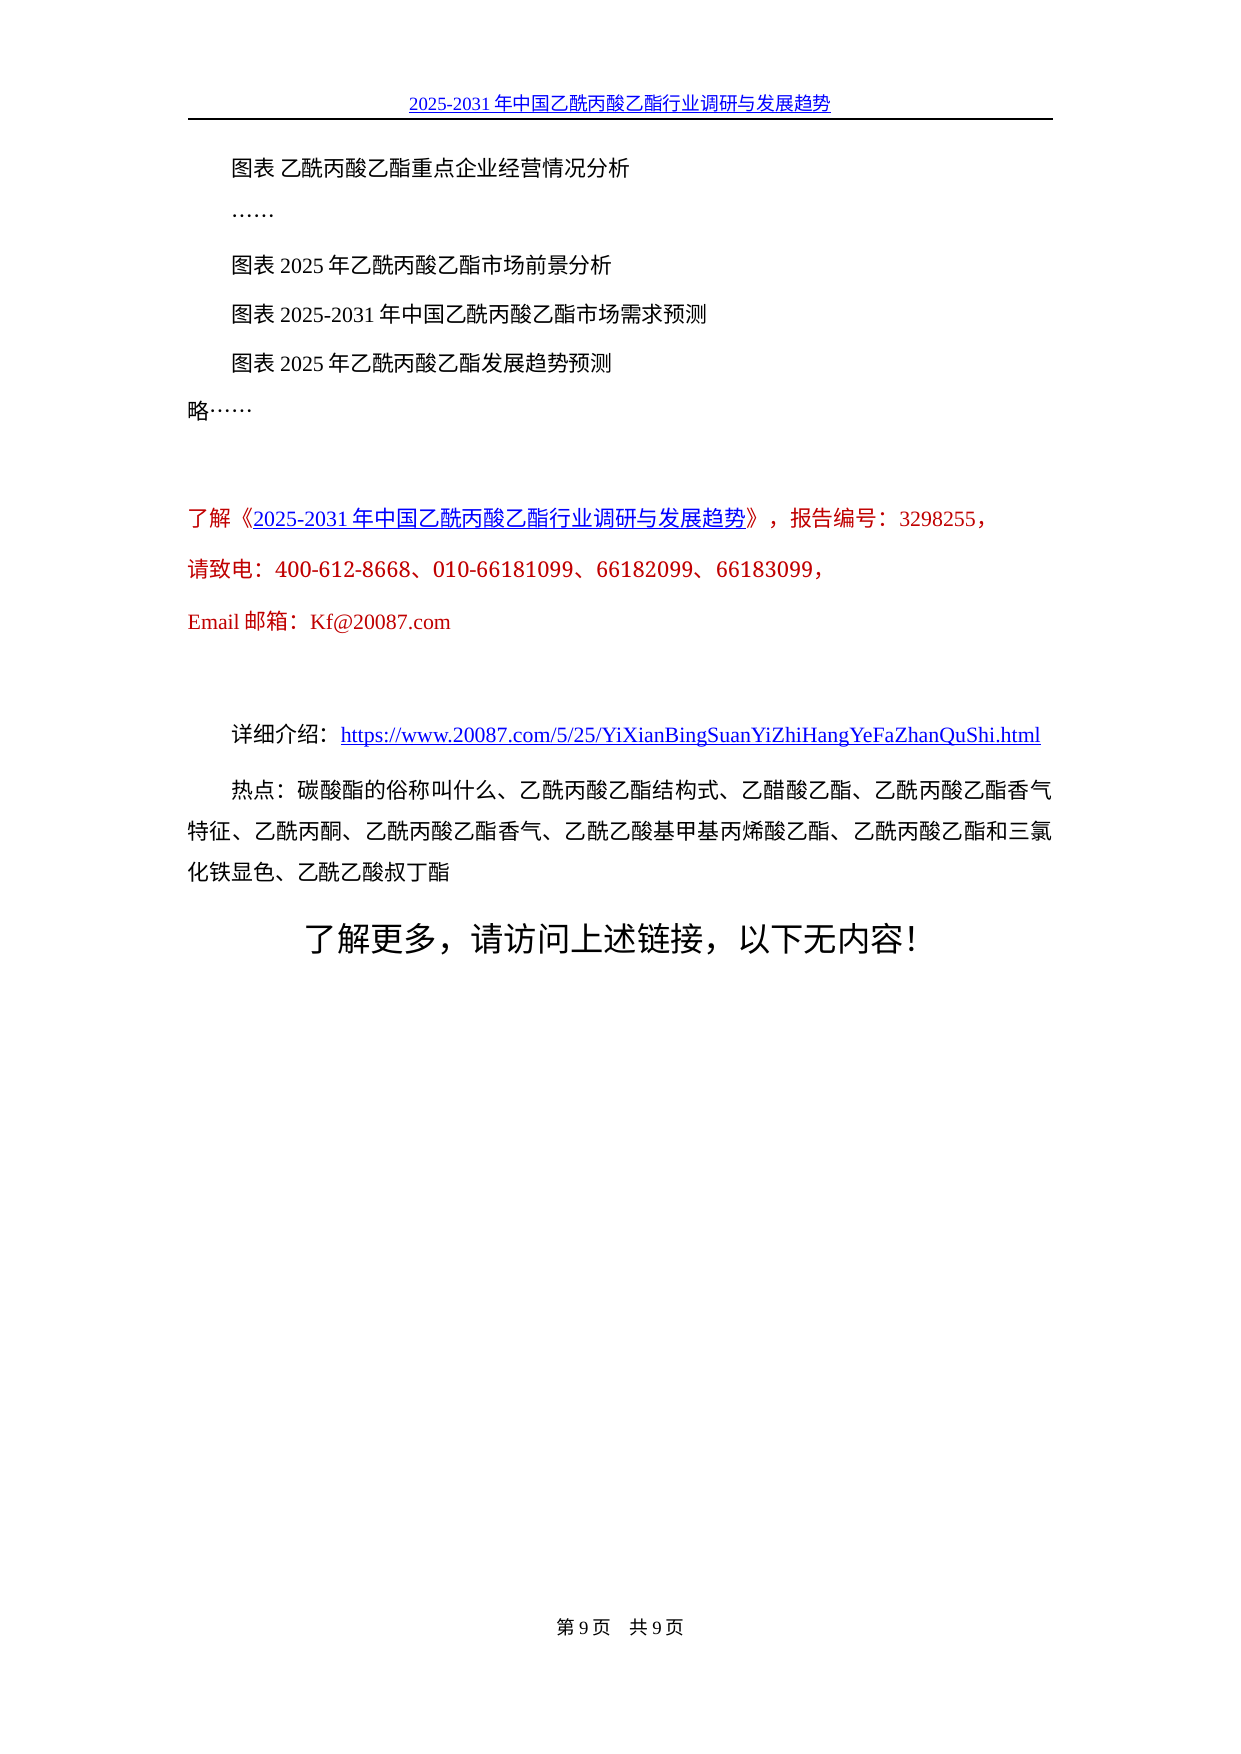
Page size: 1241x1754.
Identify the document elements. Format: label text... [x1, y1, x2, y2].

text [187, 150, 1053, 426]
text 详细介绍：https://www.20087.com/5/25/YiXianBingSuanYiZhiHangYeFaZhanQuShi.html [187, 716, 1053, 749]
text Email邮箱：Kf@20087.com [187, 603, 1053, 636]
text 热点：碳酸酯的俗称叫什么、乙酰丙酸乙酯结构式、乙醋酸乙酯、乙酰丙酸乙酯香气特征、乙酰丙酮、乙酰丙酸乙酯香气、乙酰乙酸基甲基丙烯酸乙酯、乙酰丙酸乙酯和三氯化铁显色、乙酰乙酸叔丁酯 [187, 773, 1053, 887]
text 请致电：400-612-8668、010-66181099、66182099、66183099， [187, 552, 1053, 584]
title 了解更多，请访问上述链接，以下无内容！ [187, 904, 1053, 969]
text 了解《2025-2031年中国乙酰丙酸乙酯行业调研与发展趋势》，报告编号：3298255， [187, 500, 1053, 533]
